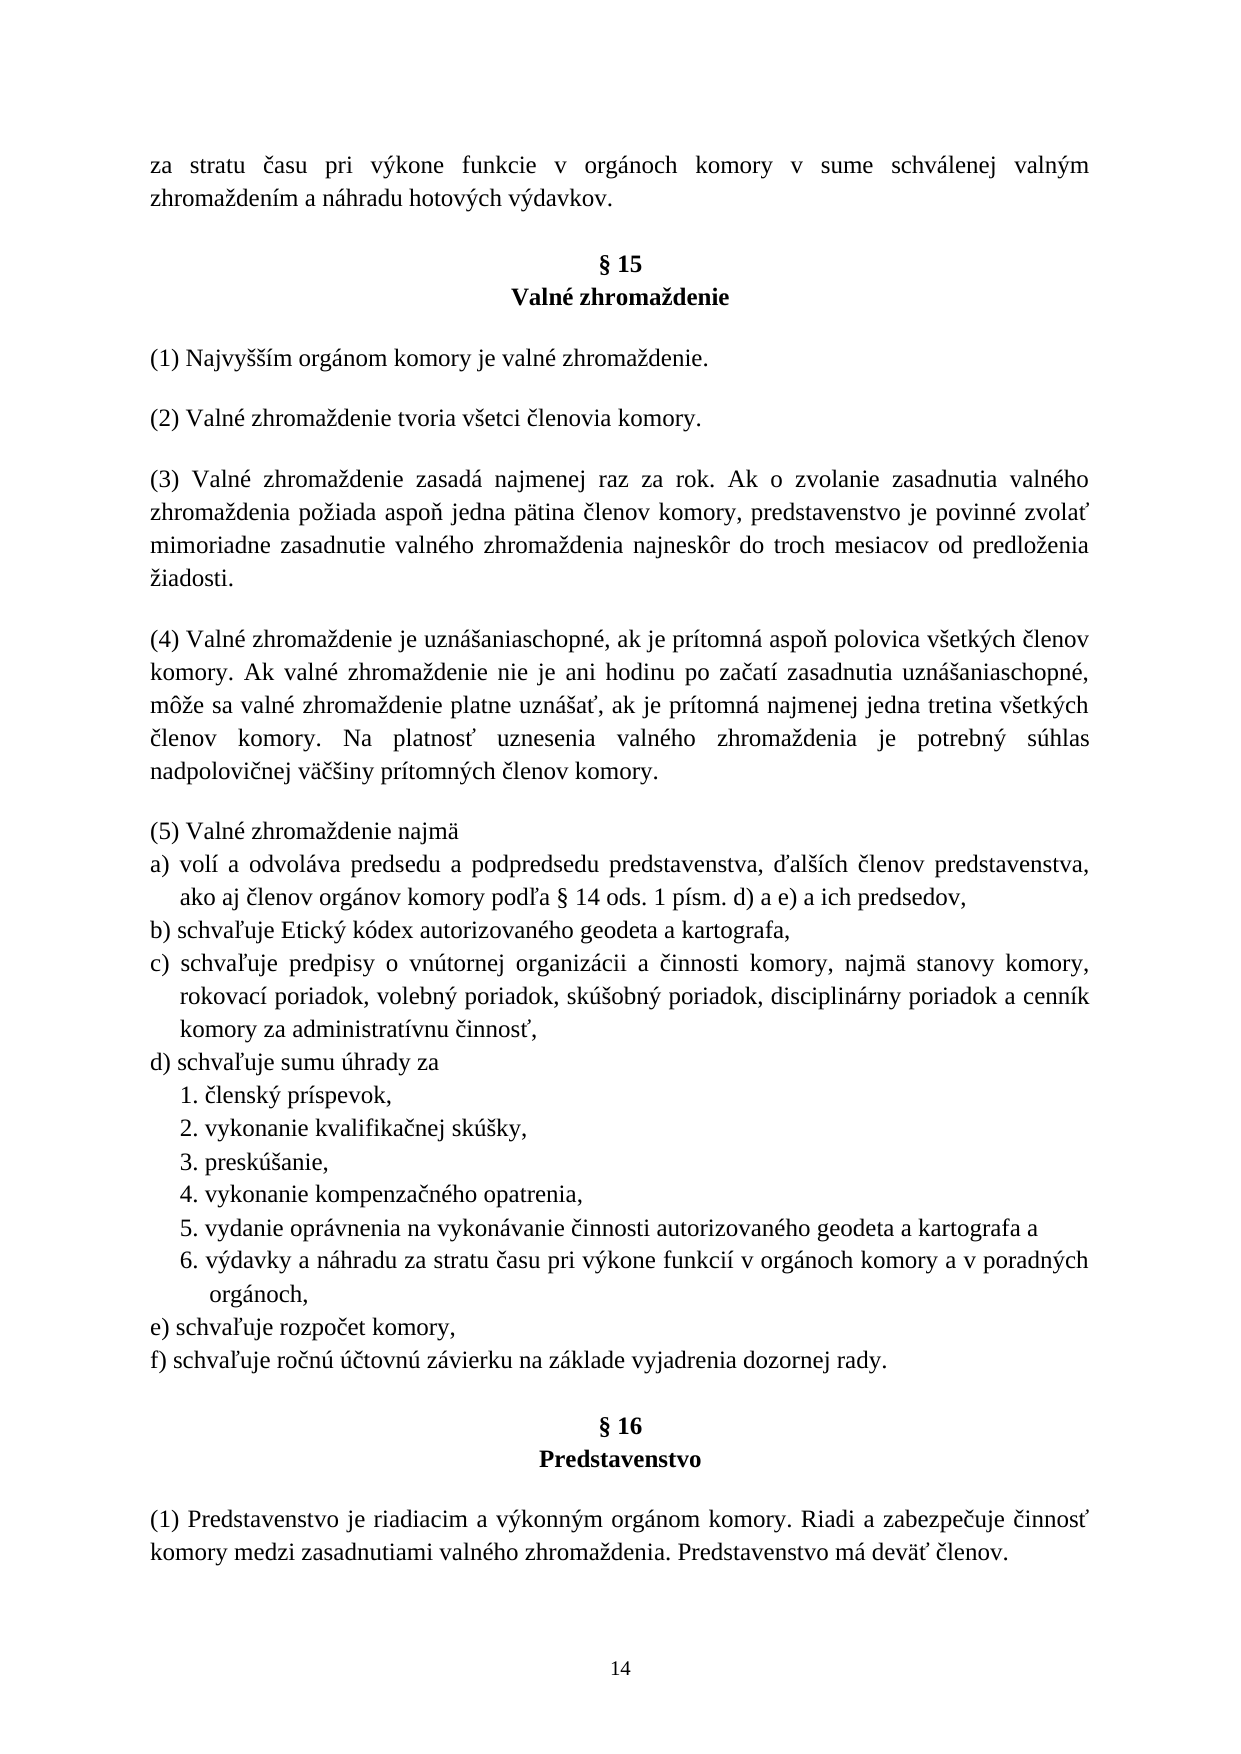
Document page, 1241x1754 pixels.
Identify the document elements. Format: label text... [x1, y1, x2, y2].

text 6. výdavky a náhradu za stratu času pri výkone funkcií v orgánoch komory a v poradných orgánoch, [179, 1246, 1090, 1307]
text Valné zhromaždenie [150, 282, 1090, 311]
text (1) Predstavenstvo je riadiacim a výkonným orgánom komory. Riadi a zabezpečuje činnosť komory medzi zasadnutiami valného zhromaždenia. Predstavenstvo má deväť členov. [150, 1504, 1090, 1566]
text 3. preskúšanie, [179, 1147, 1090, 1175]
text 5. vydanie oprávnenia na vykonávanie činnosti autorizovaného geodeta a kartografa a [179, 1213, 1090, 1241]
text (5) Valné zhromaždenie najmä [150, 816, 1090, 845]
text f) schvaľuje ročnú účtovnú závierku na základe vyjadrenia dozornej rady. [150, 1345, 1090, 1373]
text 1. členský príspevok, [179, 1081, 1090, 1109]
text 4. vykonanie kompenzačného opatrenia, [179, 1179, 1090, 1208]
text (1) Najvyšším orgánom komory je valné zhromaždenie. [150, 343, 1090, 371]
text (3) Valné zhromaždenie zasadá najmenej raz za rok. Ak o zvolanie zasadnutia valného zhromaždenia požiada aspoň jedna pätina členov komory, predstavenstvo je povinné zvolať mimoriadne zasadnutie valného zhromaždenia najneskôr do troch mesiacov od predloženia žiadosti. [150, 464, 1090, 592]
text e) schvaľuje rozpočet komory, [150, 1312, 1090, 1340]
text (2) Valné zhromaždenie tvoria všetci členovia komory. [150, 403, 1090, 432]
text Predstavenstvo [150, 1444, 1090, 1472]
text d) schvaľuje sumu úhrady za [150, 1047, 1090, 1076]
text a) volí a odvoláva predsedu a podpredsedu predstavenstva, ďalších členov predstavenstva, ako aj členov orgánov komory podľa § 14 ods. 1 písm. d) a e) a ich predsedov, [150, 849, 1090, 911]
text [150, 150, 1090, 212]
text b) schvaľuje Etický kódex autorizovaného geodeta a kartografa, [150, 915, 1090, 944]
text (4) Valné zhromaždenie je uznášaniaschopné, ak je prítomná aspoň polovica všetkých členov komory. Ak valné zhromaždenie nie je ani hodinu po začatí zasadnutia uznášaniaschopné, môže sa valné zhromaždenie platne uznášať, ak je prítomná najmenej jedna tretina všetkých členov komory. Na platnosť uznesenia valného zhromaždenia je potrebný súhlas nadpolovičnej väčšiny prítomných členov komory. [150, 624, 1090, 784]
text 2. vykonanie kvalifikačnej skúšky, [179, 1113, 1090, 1142]
text § 16 [150, 1411, 1090, 1439]
text c) schvaľuje predpisy o vnútornej organizácii a činnosti komory, najmä stanovy komory, rokovací poriadok, volebný poriadok, skúšobný poriadok, disciplinárny poriadok a cenník komory za administratívnu činnosť, [150, 948, 1090, 1043]
text § 15 [150, 249, 1090, 278]
